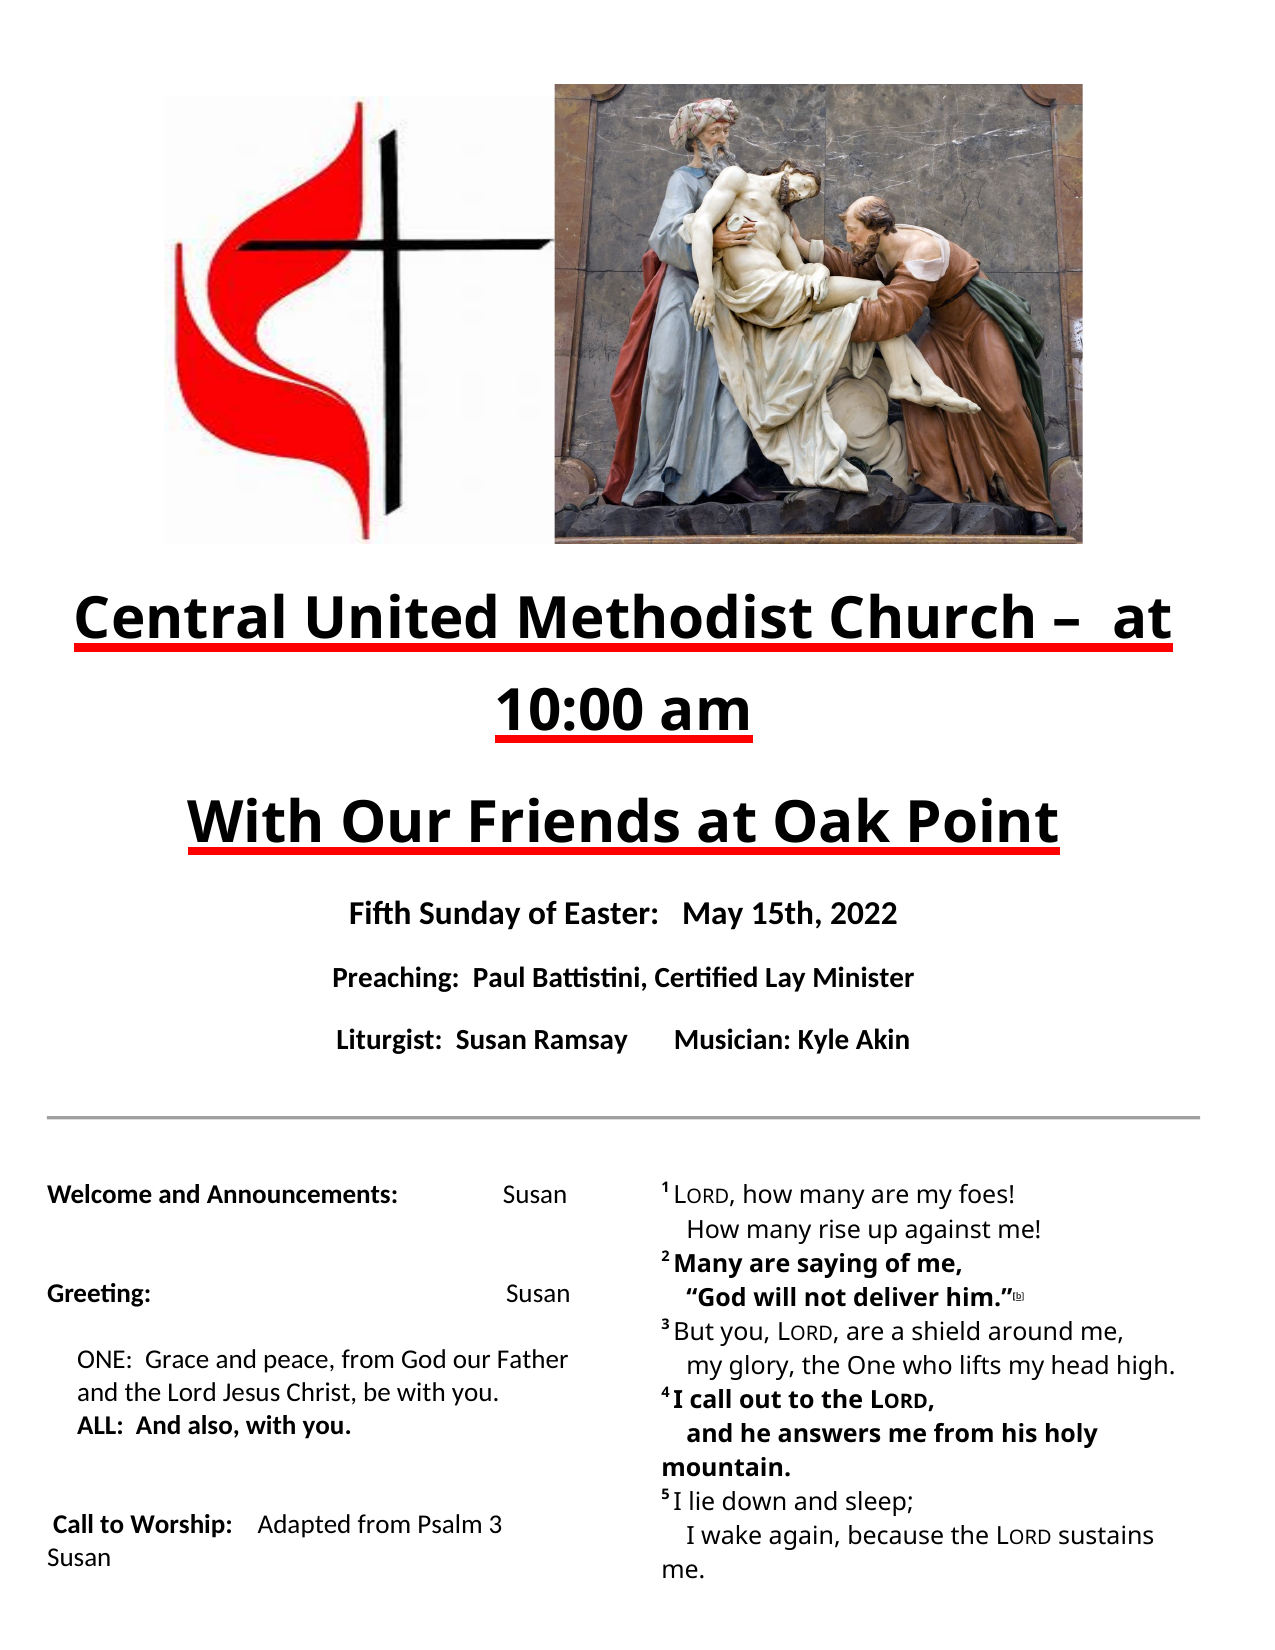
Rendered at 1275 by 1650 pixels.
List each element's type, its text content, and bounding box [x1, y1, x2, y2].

text Preaching: Paul Battistini, Certified Lay Minister [47, 959, 1200, 995]
text Central United Methodist Church – at 10:00 am [47, 576, 1200, 747]
text ONE: Grace and peace, from God our Father and the Lord Jesus Christ, be with you. ALL: And also, with you. [77, 1342, 586, 1441]
text Fifth Sunday of Easter: May 15th, 2022 [47, 892, 1200, 933]
text With Our Friends at Oak Point [47, 780, 1200, 859]
text Call to Worship: Adapted from Psalm 3 Susan [47, 1507, 585, 1573]
text Liturgist: Susan Ramsay Musician: Kyle Akin [47, 1021, 1200, 1057]
text 1 Lord, how many are my foes! How many rise up against me! 2 Many are saying of me, “God will not deliver him.”[b] [661, 1177, 1200, 1313]
text Greeting: Susan [47, 1276, 586, 1309]
picture [164, 84, 1083, 544]
text 3 But you, Lord, are a shield around me, my glory, the One who lifts my head high. 4 I call out to the Lord, and he answers me from his holy mountain. [661, 1313, 1200, 1484]
text 5 I lie down and sleep; I wake again, because the Lord sustains me. 6 I will not fear though tens of thousands assail me on every side. [661, 1484, 1200, 1586]
text Welcome and Announcements: Susan [47, 1177, 586, 1243]
